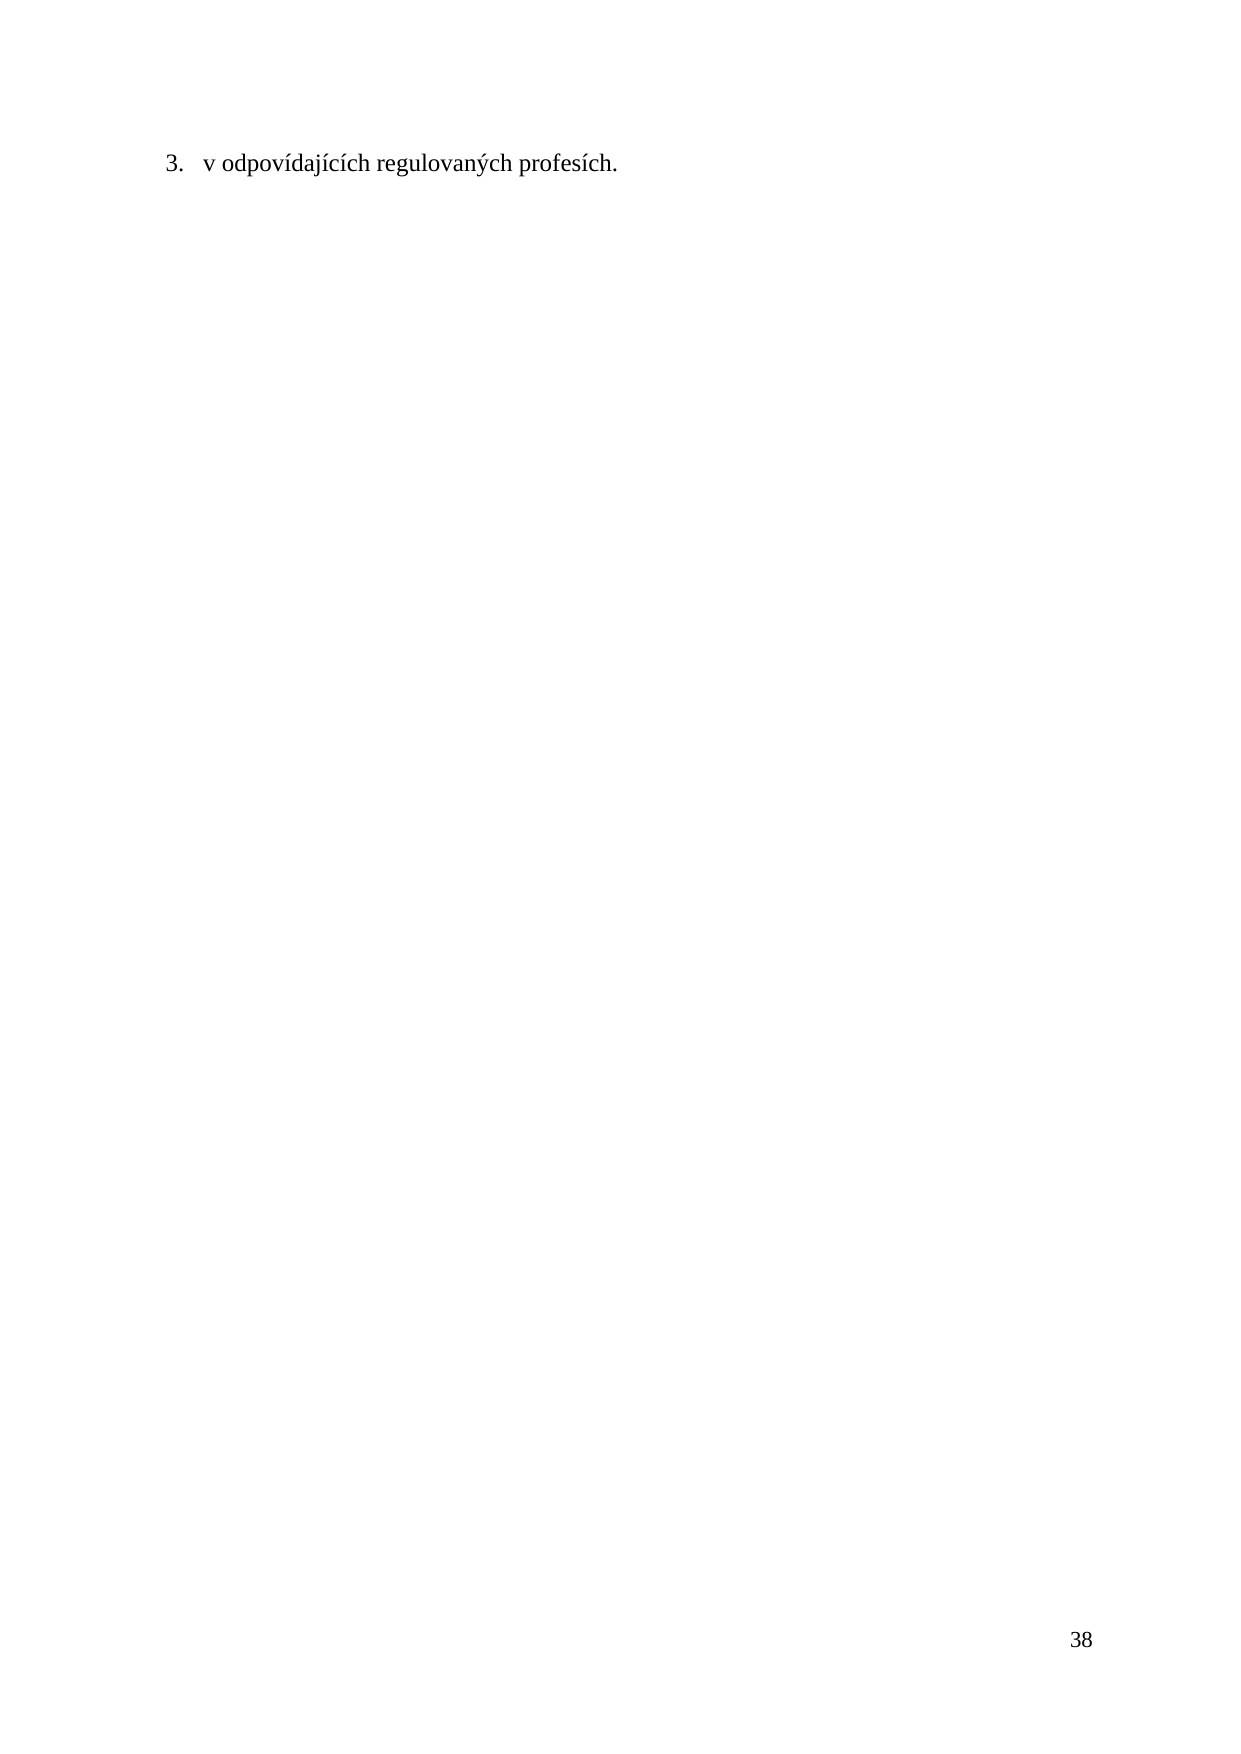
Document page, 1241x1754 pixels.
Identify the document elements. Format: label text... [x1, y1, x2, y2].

text v odpovídajících regulovaných profesích. [165, 148, 1093, 176]
